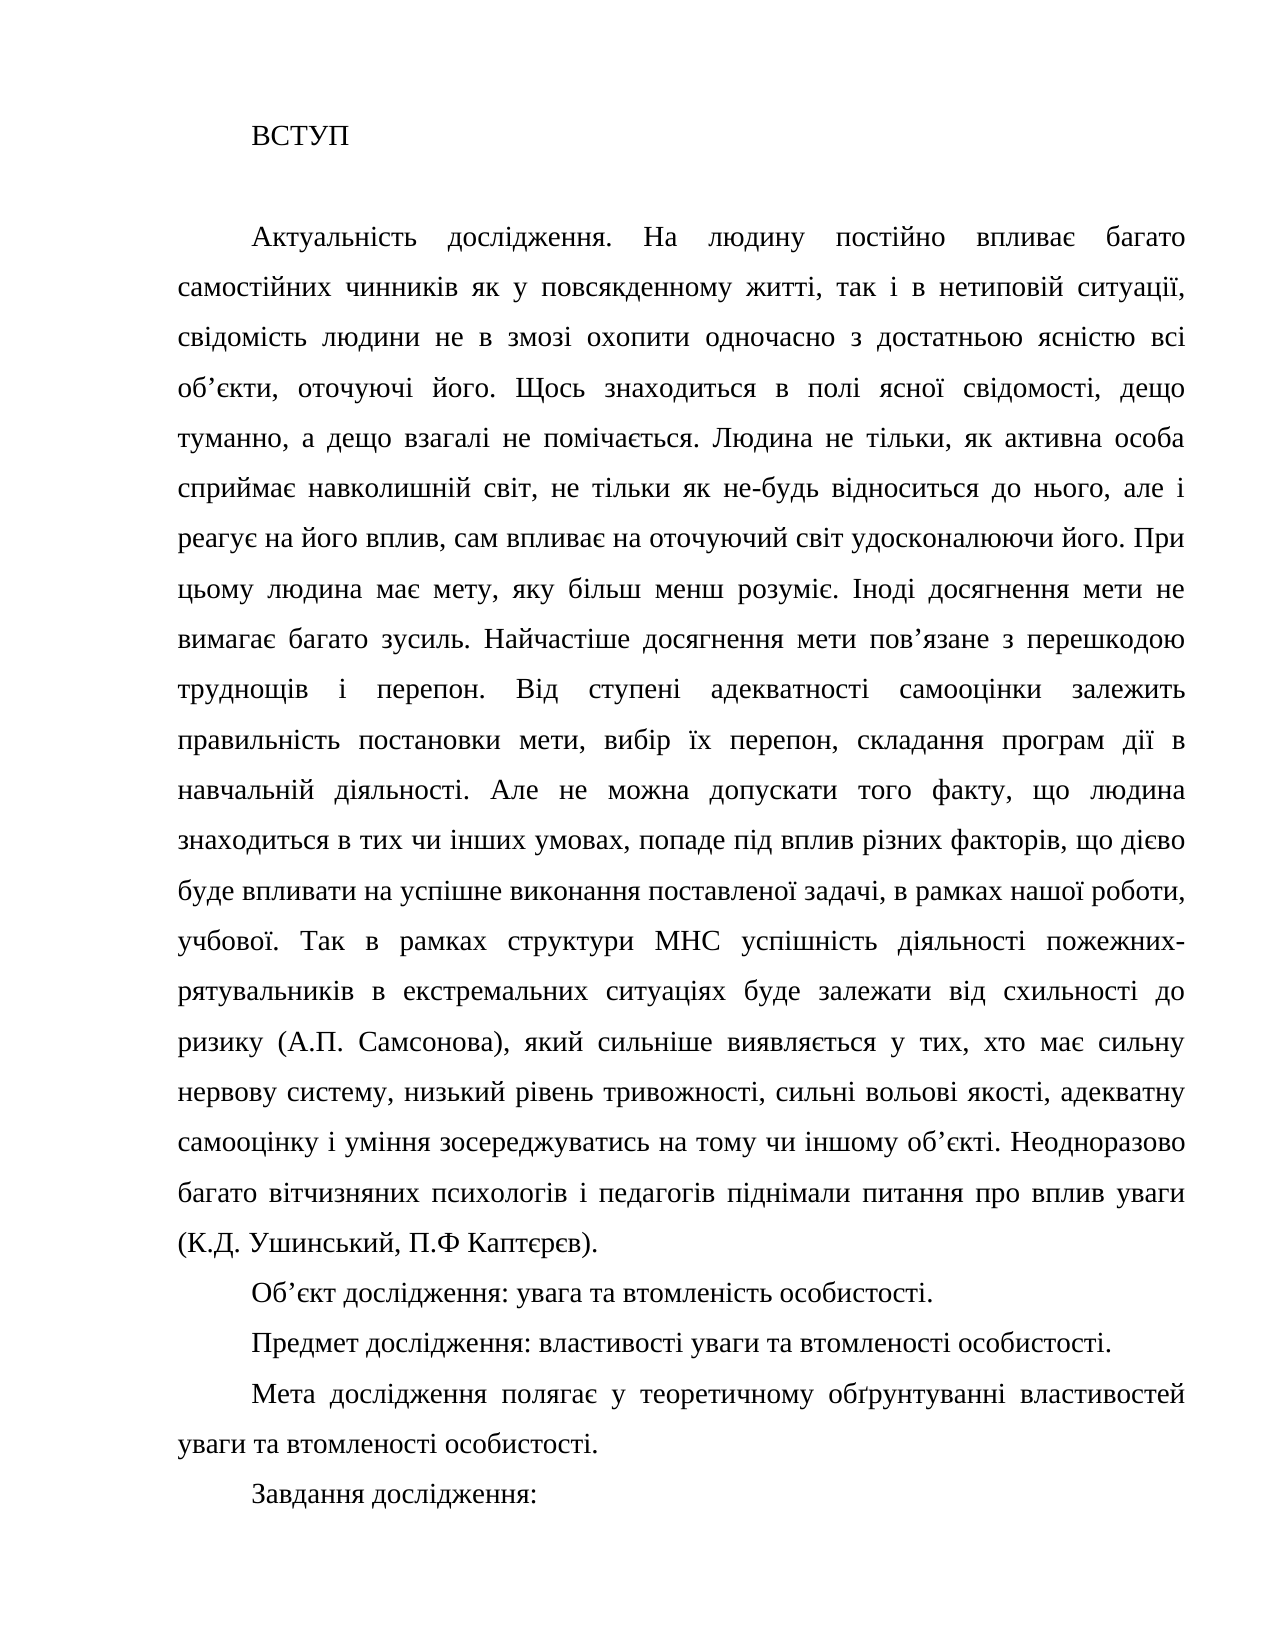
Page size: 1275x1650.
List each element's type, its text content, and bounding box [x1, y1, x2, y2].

text Предмет дослідження: властивості уваги та втомленості особистості. [177, 1326, 1186, 1359]
text Мета дослідження полягає у теоретичному обґрунтуванні властивостей уваги та втомленості особистості. [177, 1376, 1186, 1460]
text ВСТУП [177, 118, 1186, 152]
text Актуальність дослідження. На людину постійно впливає багато самостійних чинників як у повсякденному житті, так і в нетиповій ситуації, свідомість людини не в змозі охопити одночасно з достатньою ясністю всі об’єкти, оточуючі його. Щось знаходиться в полі ясної свідомості, дещо туманно, а дещо взагалі не помічається. Людина не тільки, як активна особа сприймає навколишній світ, не тільки як не-будь відноситься до нього, але і реагує на його вплив, сам впливає на оточуючий світ удосконалюючи його. При цьому людина має мету, яку більш менш розуміє. Іноді досягнення мети не вимагає багато зусиль. Найчастіше досягнення мети пов’язане з перешкодою труднощів і перепон. Від ступені адекватності самооцінки залежить правильність постановки мети, вибір їх перепон, складання програм дії в навчальній діяльності. Але не можна допускати того факту, що людина знаходиться в тих чи інших умовах, попаде під вплив різних факторів, що дієво буде впливати на успішне виконання поставленої задачі, в рамках нашої роботи, учбової. Так в рамках структури МНС успішність діяльності пожежних-рятувальників в екстремальних ситуаціях буде залежати від схильності до ризику (А.П. Самсонова), який сильніше виявляється у тих, хто має сильну нервову систему, низький рівень тривожності, сильні вольові якості, адекватну самооцінку і уміння зосереджуватись на тому чи іншому об’єкті. Неодноразово багато вітчизняних психологів і педагогів піднімали питання про вплив уваги (К.Д. Ушинський, П.Ф Каптєрєв). [177, 219, 1186, 1258]
text Об’єкт дослідження: увага та втомленість особистості. [177, 1275, 1186, 1309]
text Завдання дослідження: [177, 1477, 1186, 1510]
